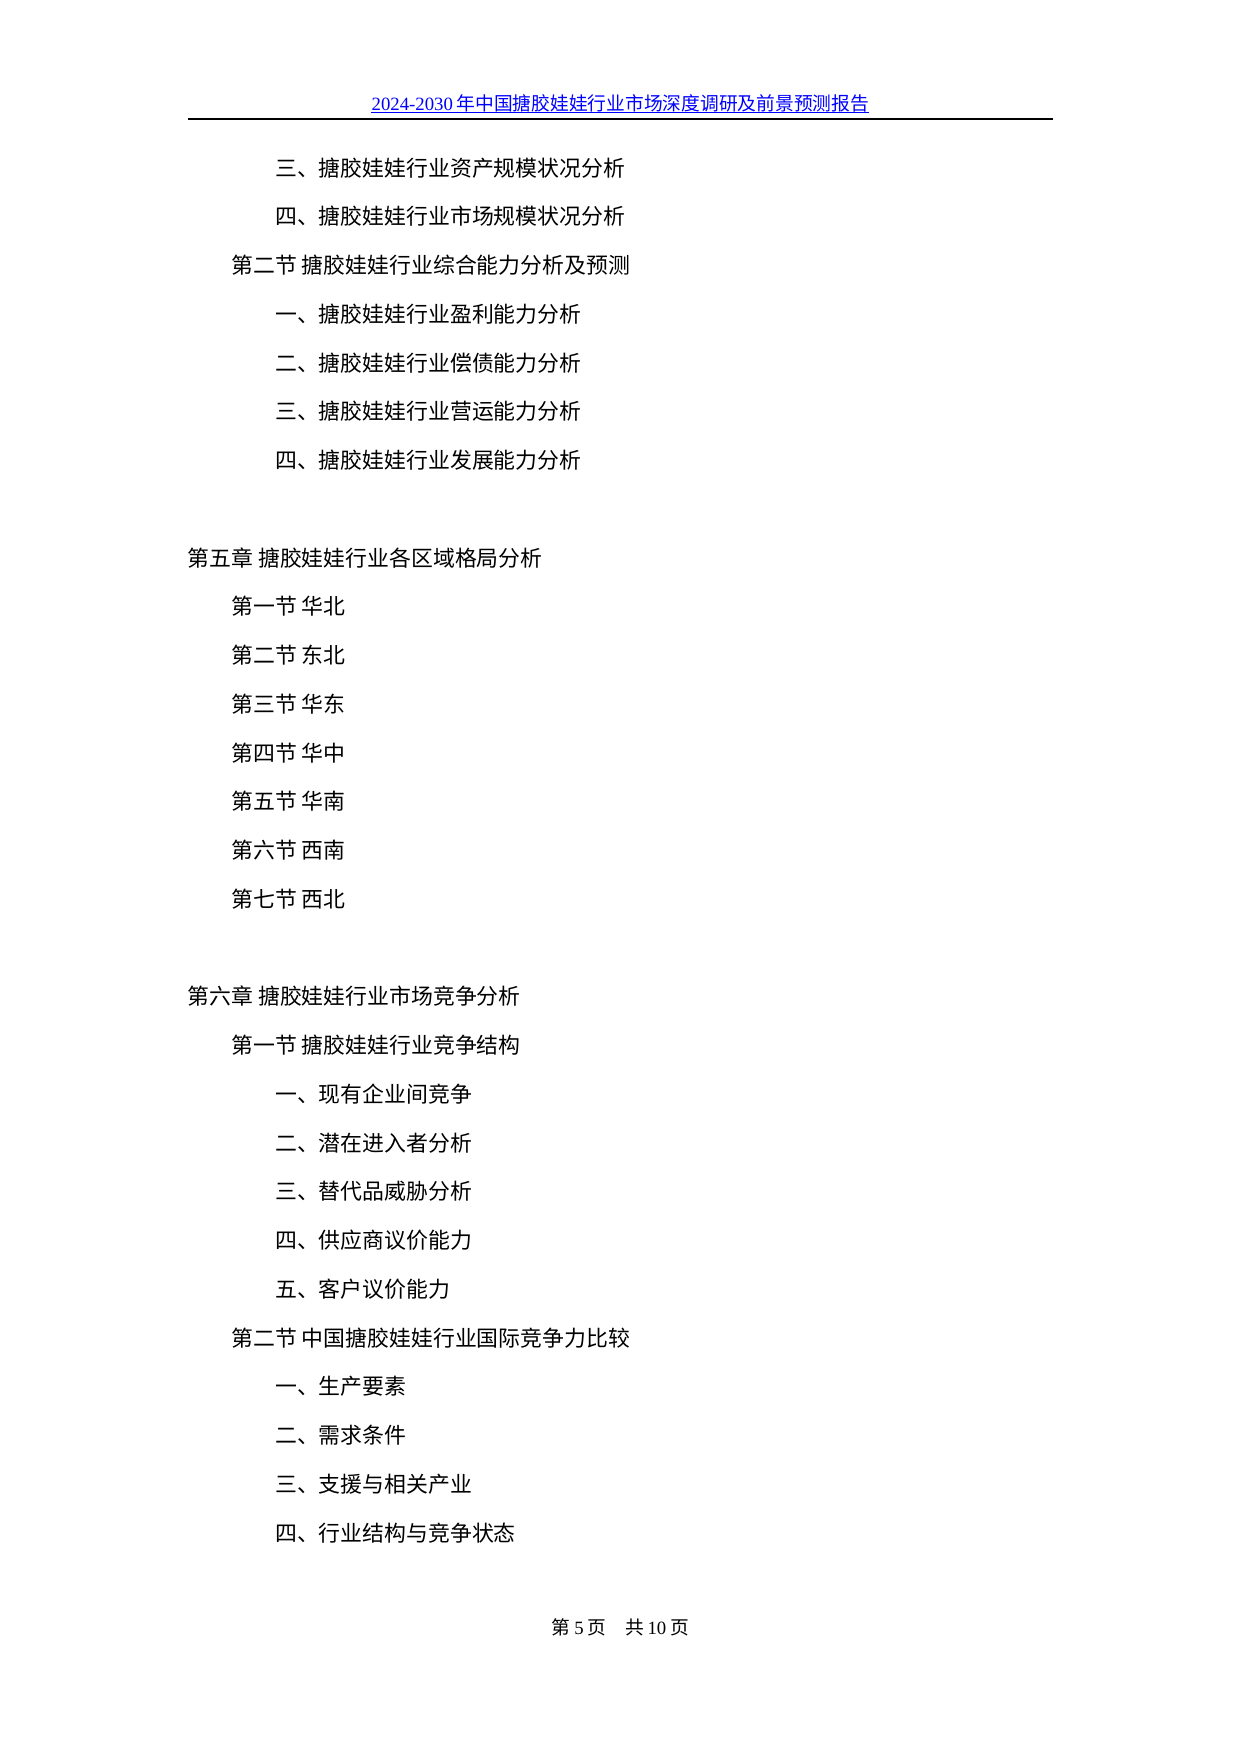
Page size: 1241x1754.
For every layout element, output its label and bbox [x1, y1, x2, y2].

text [187, 150, 1053, 1548]
